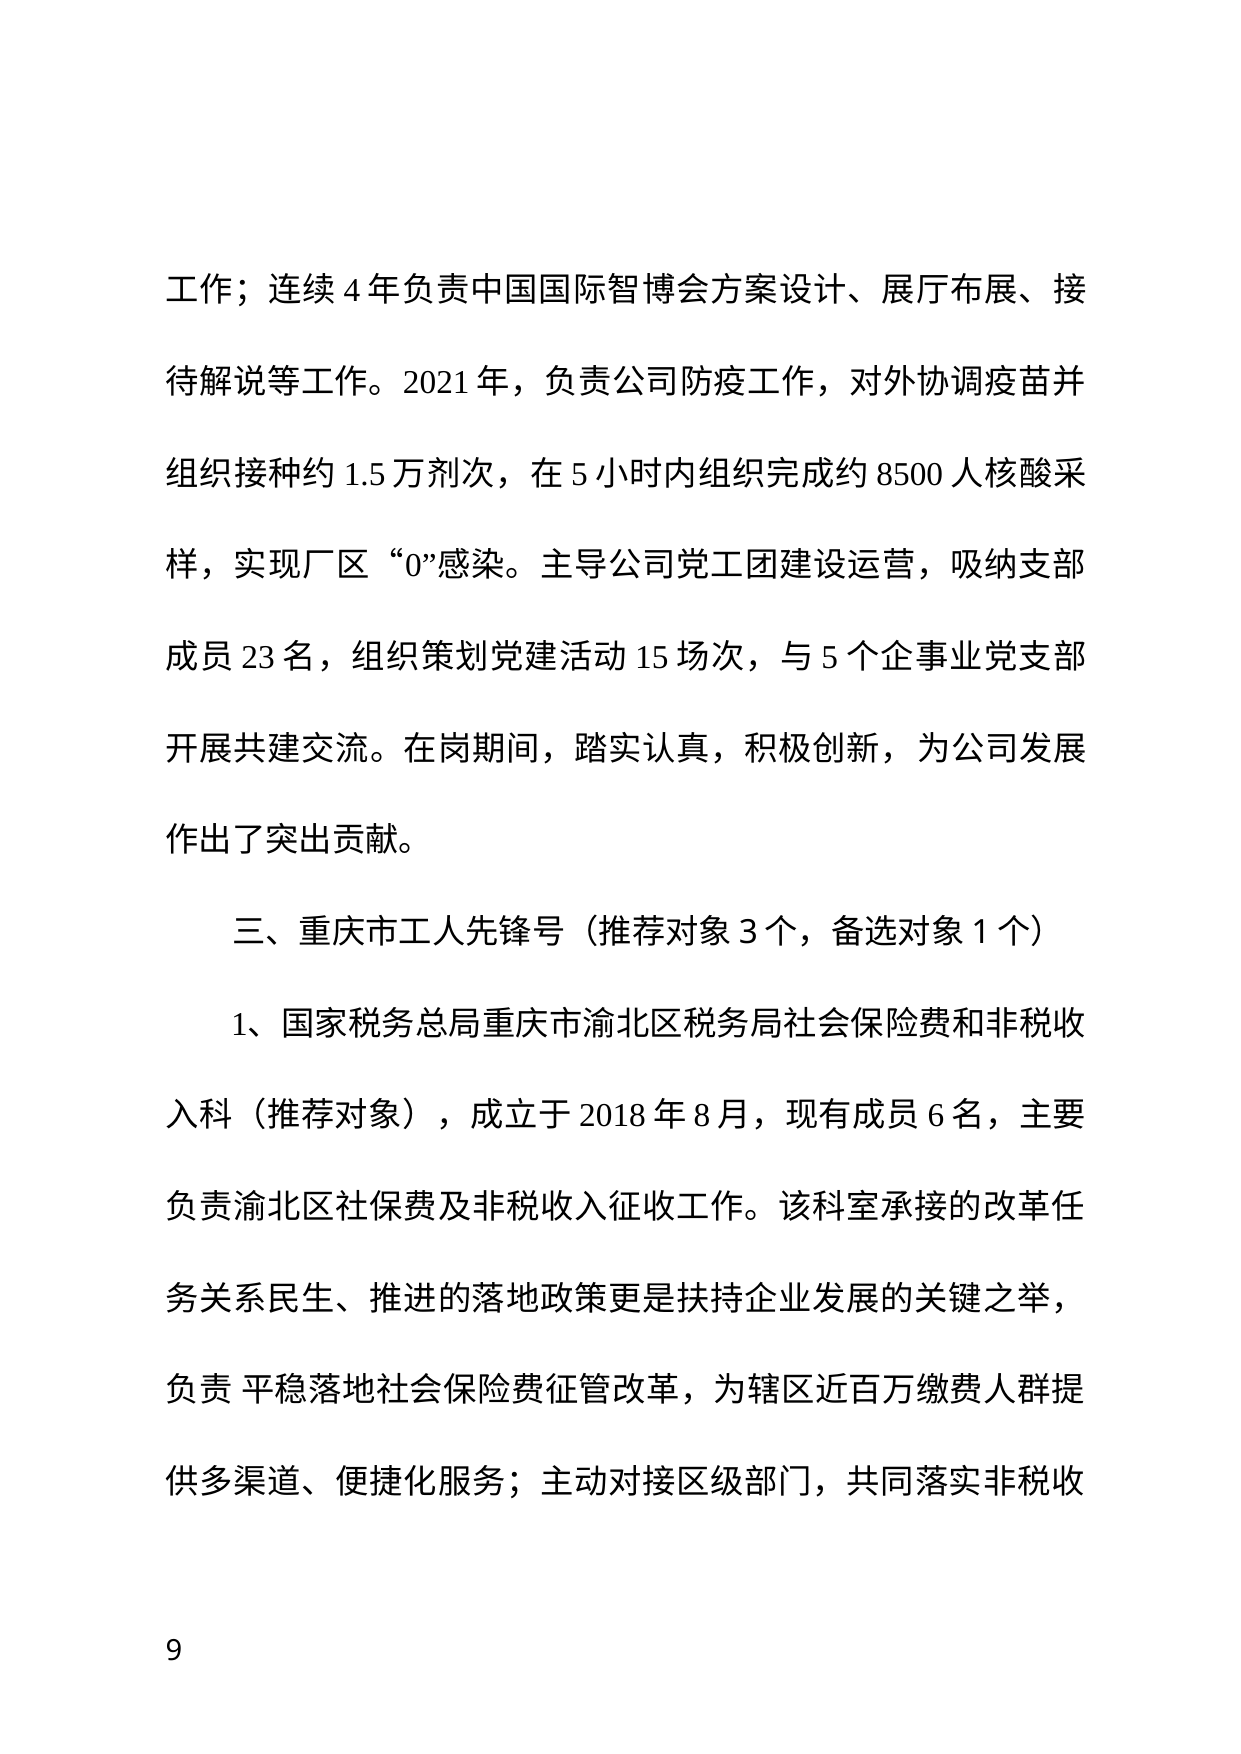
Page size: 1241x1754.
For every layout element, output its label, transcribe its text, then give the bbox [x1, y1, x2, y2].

text 三、重庆市工人先锋号（推荐对象3个，备选对象1个） [165, 883, 1087, 974]
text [165, 974, 1087, 1524]
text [165, 241, 1087, 883]
